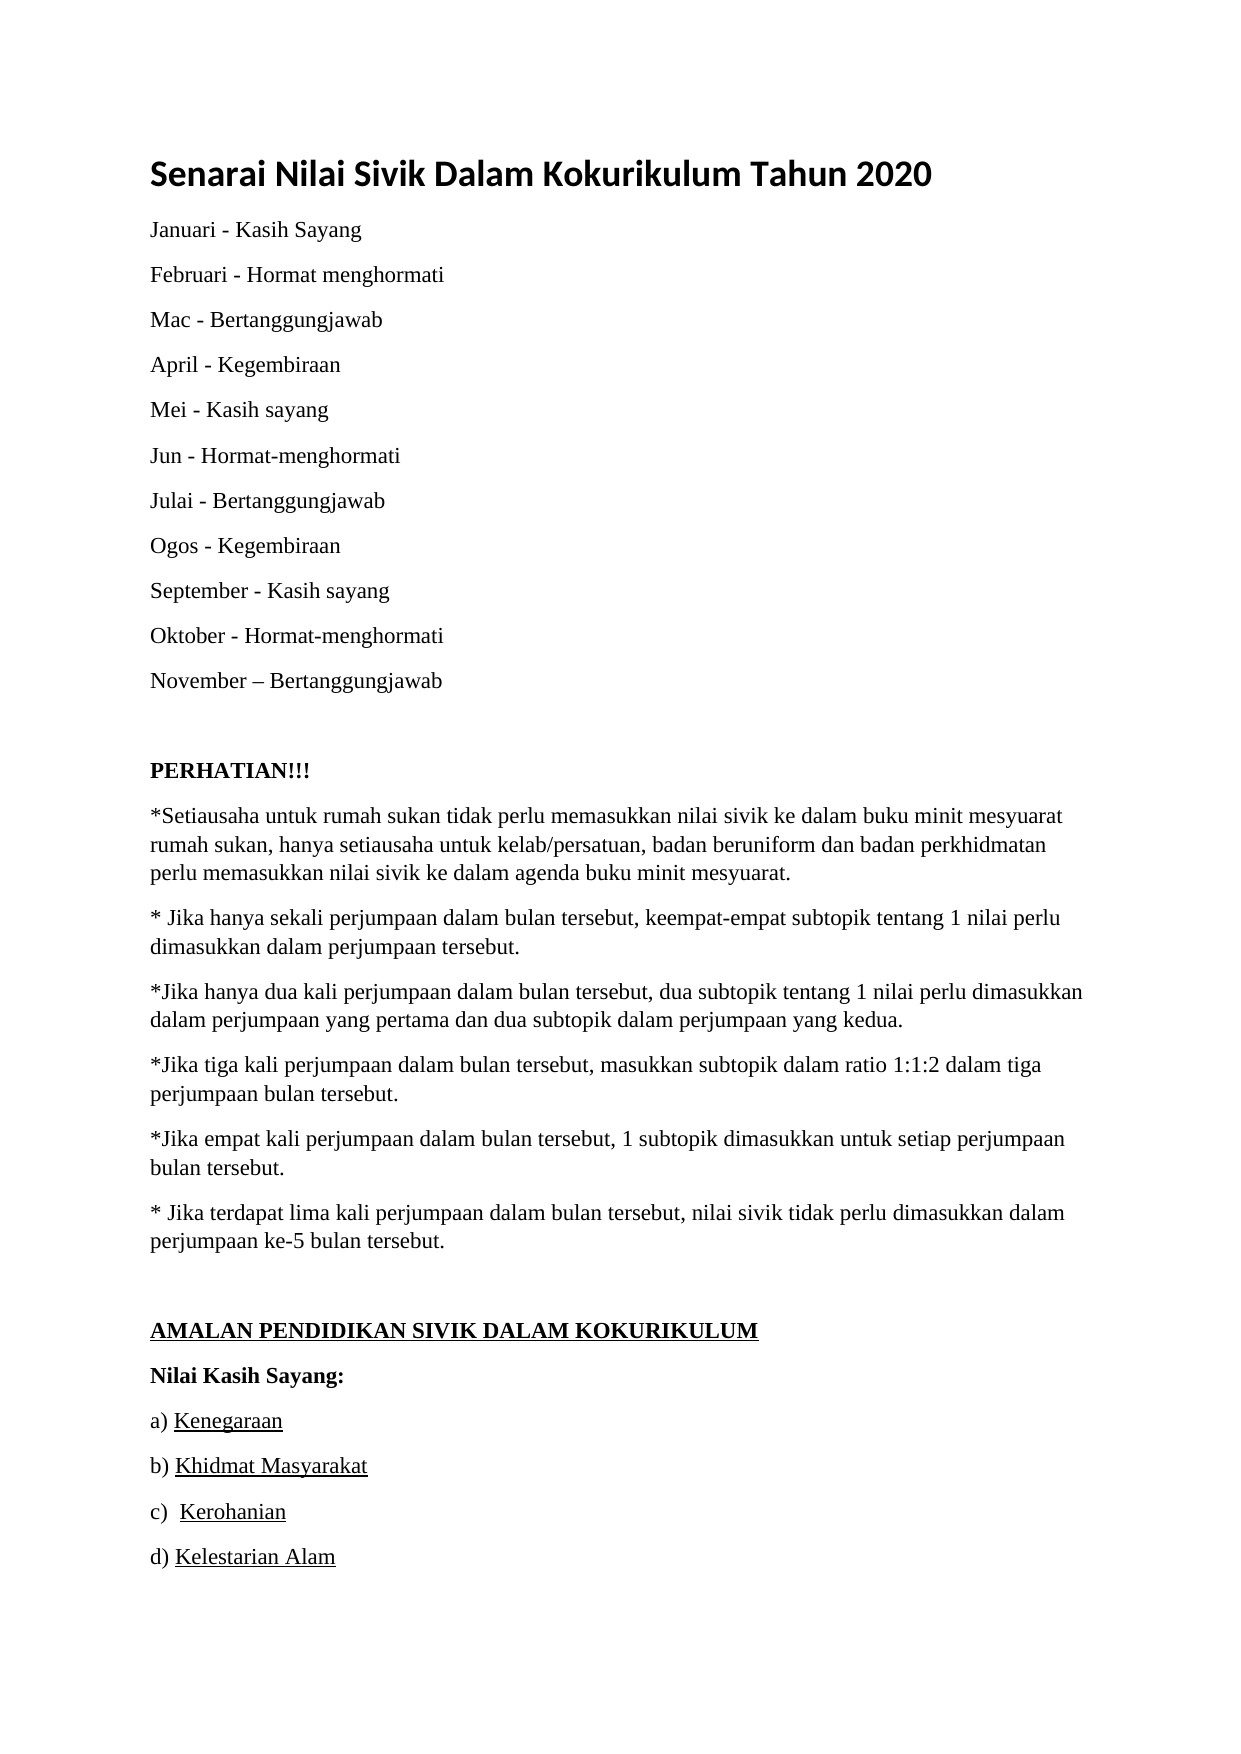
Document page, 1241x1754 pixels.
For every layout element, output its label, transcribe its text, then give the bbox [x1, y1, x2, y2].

text b) Khidmat Masyarakat [150, 1453, 1090, 1479]
text Januari - Kasih Sayang [150, 216, 1090, 242]
text * Jika hanya sekali perjumpaan dalam bulan tersebut, keempat-empat subtopik tentang 1 nilai perlu dimasukkan dalam perjumpaan tersebut. [150, 904, 1090, 959]
text Ogos - Kegembiraan [150, 532, 1090, 558]
text Jun - Hormat-menghormati [150, 442, 1090, 468]
text Mei - Kasih sayang [150, 397, 1090, 423]
text *Jika empat kali perjumpaan dalam bulan tersebut, 1 subtopik dimasukkan untuk setiap perjumpaan bulan tersebut. [150, 1125, 1090, 1180]
text *Jika hanya dua kali perjumpaan dalam bulan tersebut, dua subtopik tentang 1 nilai perlu dimasukkan dalam perjumpaan yang pertama dan dua subtopik dalam perjumpaan yang kedua. [150, 978, 1090, 1033]
text *Jika tiga kali perjumpaan dalam bulan tersebut, masukkan subtopik dalam ratio 1:1:2 dalam tiga perjumpaan bulan tersebut. [150, 1052, 1090, 1106]
text April - Kegembiraan [150, 351, 1090, 378]
text Februari - Hormat menghormati [150, 261, 1090, 288]
text Senarai Nilai Sivik Dalam Kokurikulum Tahun 2020 [150, 150, 1090, 196]
text Nilai Kasih Sayang: [150, 1362, 1090, 1389]
text Mac - Bertanggungjawab [150, 306, 1090, 333]
text Oktober - Hormat-menghormati [150, 622, 1090, 648]
text November – Bertanggungjawab [150, 667, 1090, 693]
text a) Kenegaraan [150, 1407, 1090, 1434]
text AMALAN PENDIDIKAN SIVIK DALAM KOKURIKULUM [150, 1317, 1090, 1344]
text d) Kelestarian Alam [150, 1543, 1090, 1569]
text Julai - Bertanggungjawab [150, 487, 1090, 513]
text September - Kasih sayang [150, 577, 1090, 603]
text *Setiausaha untuk rumah sukan tidak perlu memasukkan nilai sivik ke dalam buku minit mesyuarat rumah sukan, hanya setiausaha untuk kelab/persatuan, badan beruniform dan badan perkhidmatan perlu memasukkan nilai sivik ke dalam agenda buku minit mesyuarat. [150, 802, 1090, 886]
text PERHATIAN!!! [150, 757, 1090, 784]
text * Jika terdapat lima kali perjumpaan dalam bulan tersebut, nilai sivik tidak perlu dimasukkan dalam perjumpaan ke-5 bulan tersebut. [150, 1199, 1090, 1253]
text c) Kerohanian [150, 1498, 1090, 1524]
